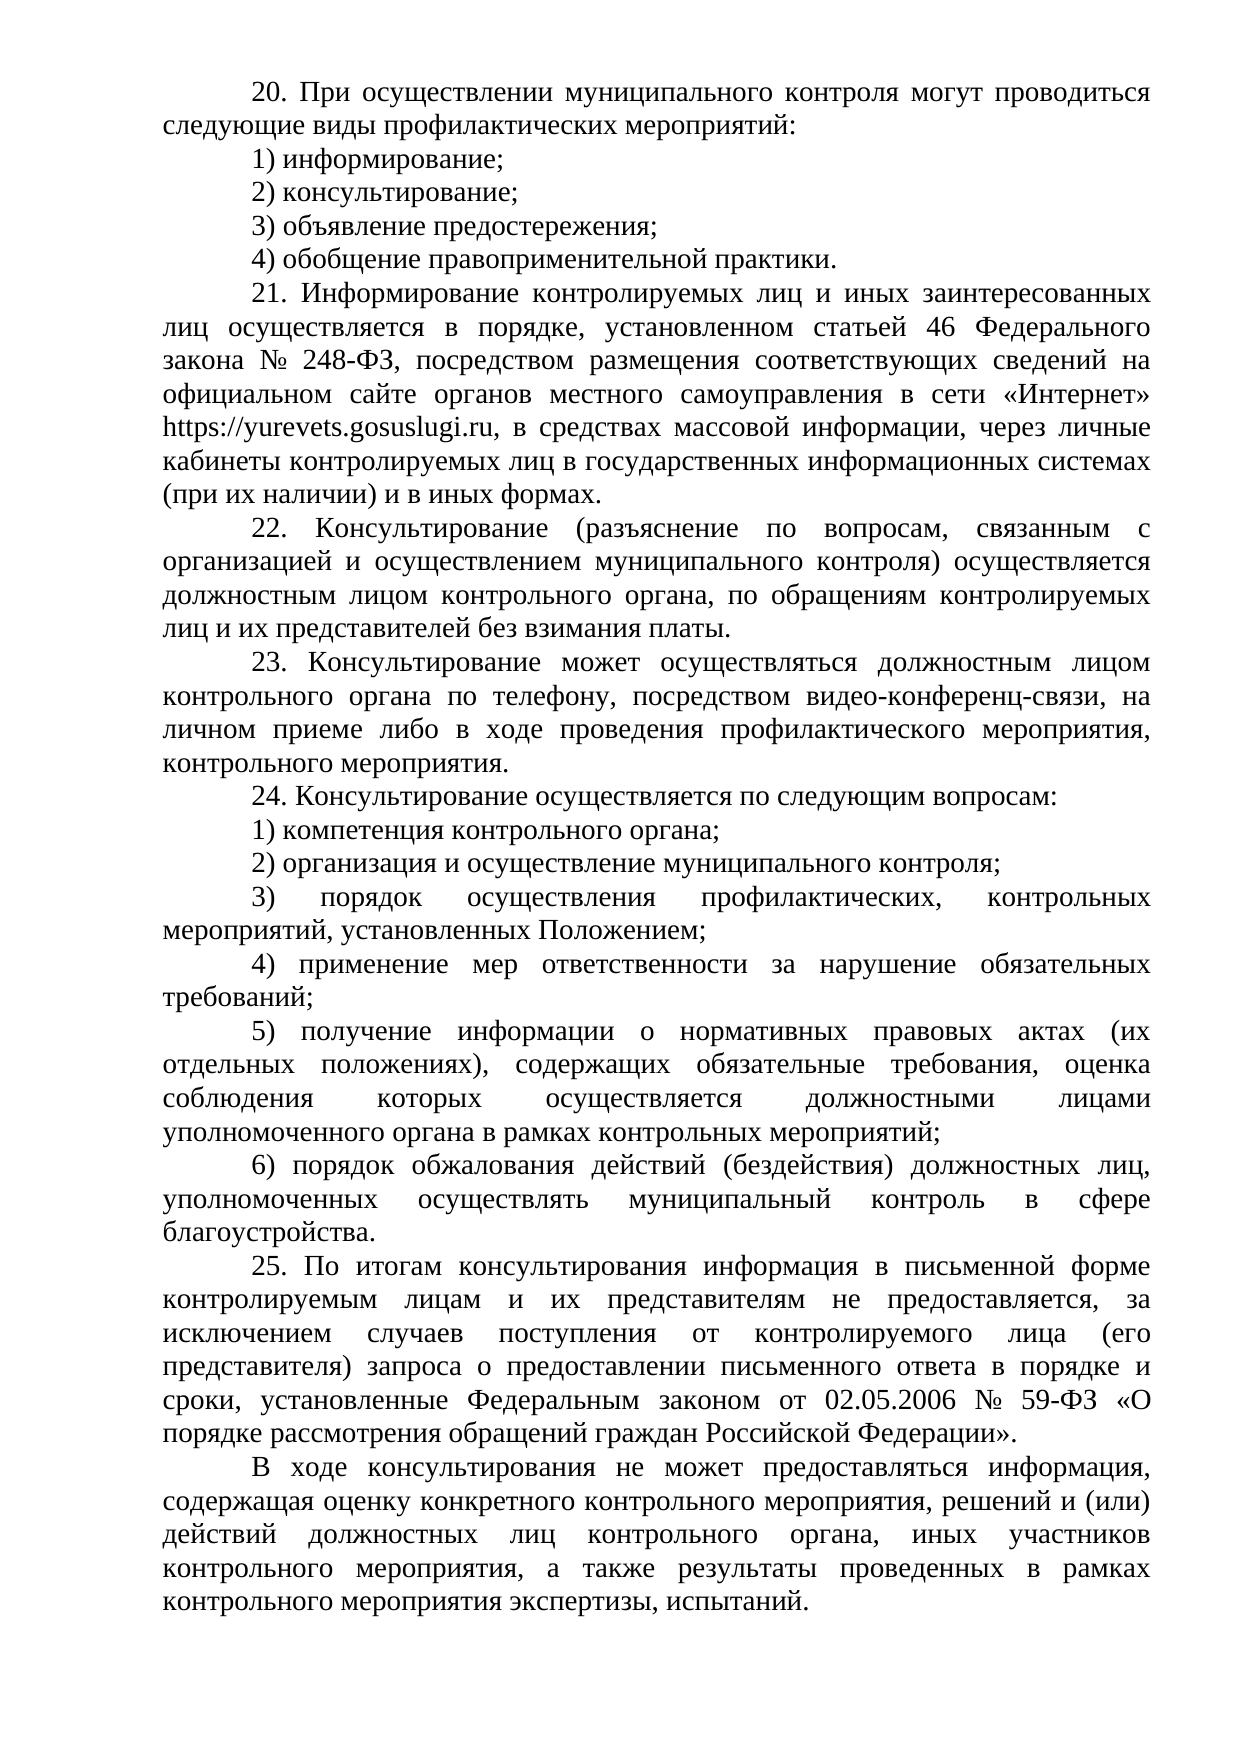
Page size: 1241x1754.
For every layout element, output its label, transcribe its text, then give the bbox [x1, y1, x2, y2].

text 1) компетенция контрольного органа; [162, 812, 1152, 845]
text 3) объявление предостережения; [162, 208, 1152, 242]
text 25. По итогам консультирования информация в письменной форме контролируемым лицам и их представителям не предоставляется, за исключением случаев поступления от контролируемого лица (его представителя) запроса о предоставлении письменного ответа в порядке и сроки, установленные Федеральным законом от 02.05.2006 № 59-ФЗ «О порядке рассмотрения обращений граждан Российской Федерации». [162, 1248, 1152, 1449]
text 21. Информирование контролируемых лиц и иных заинтересованных лиц осуществляется в порядке, установленном статьей 46 Федерального закона № 248-ФЗ, посредством размещения соответствующих сведений на официальном сайте органов местного самоуправления в сети «Интернет» https://yurevets.gosuslugi.ru, в средствах массовой информации, через личные кабинеты контролируемых лиц в государственных информационных системах (при их наличии) и в иных формах. [162, 275, 1152, 510]
text 23. Консультирование может осуществляться должностным лицом контрольного органа по телефону, посредством видео-конференц-связи, на личном приеме либо в ходе проведения профилактического мероприятия, контрольного мероприятия. [162, 644, 1152, 778]
text 4) обобщение правоприменительной практики. [162, 242, 1152, 275]
text 2) организация и осуществление муниципального контроля; [162, 845, 1152, 879]
text 22. Консультирование (разъяснение по вопросам, связанным с организацией и осуществлением муниципального контроля) осуществляется должностным лицом контрольного органа, по обращениям контролируемых лиц и их представителей без взимания платы. [162, 510, 1152, 644]
text 20. При осуществлении муниципального контроля могут проводиться следующие виды профилактических мероприятий: [162, 74, 1152, 141]
text В ходе консультирования не может предоставляться информация, содержащая оценку конкретного контрольного мероприятия, решений и (или) действий должностных лиц контрольного органа, иных участников контрольного мероприятия, а также результаты проведенных в рамках контрольного мероприятия экспертизы, испытаний. [162, 1449, 1152, 1617]
text 5) получение информации о нормативных правовых актах (их отдельных положениях), содержащих обязательные требования, оценка соблюдения которых осуществляется должностными лицами уполномоченного органа в рамках контрольных мероприятий; [162, 1013, 1152, 1147]
text 3) порядок осуществления профилактических, контрольных мероприятий, установленных Положением; [162, 879, 1152, 946]
text 6) порядок обжалования действий (бездействия) должностных лиц, уполномоченных осуществлять муниципальный контроль в сфере благоустройства. [162, 1147, 1152, 1248]
text 24. Консультирование осуществляется по следующим вопросам: [162, 778, 1152, 812]
text 4) применение мер ответственности за нарушение обязательных требований; [162, 946, 1152, 1013]
text 2) консультирование; [162, 174, 1152, 208]
text 1) информирование; [162, 141, 1152, 174]
